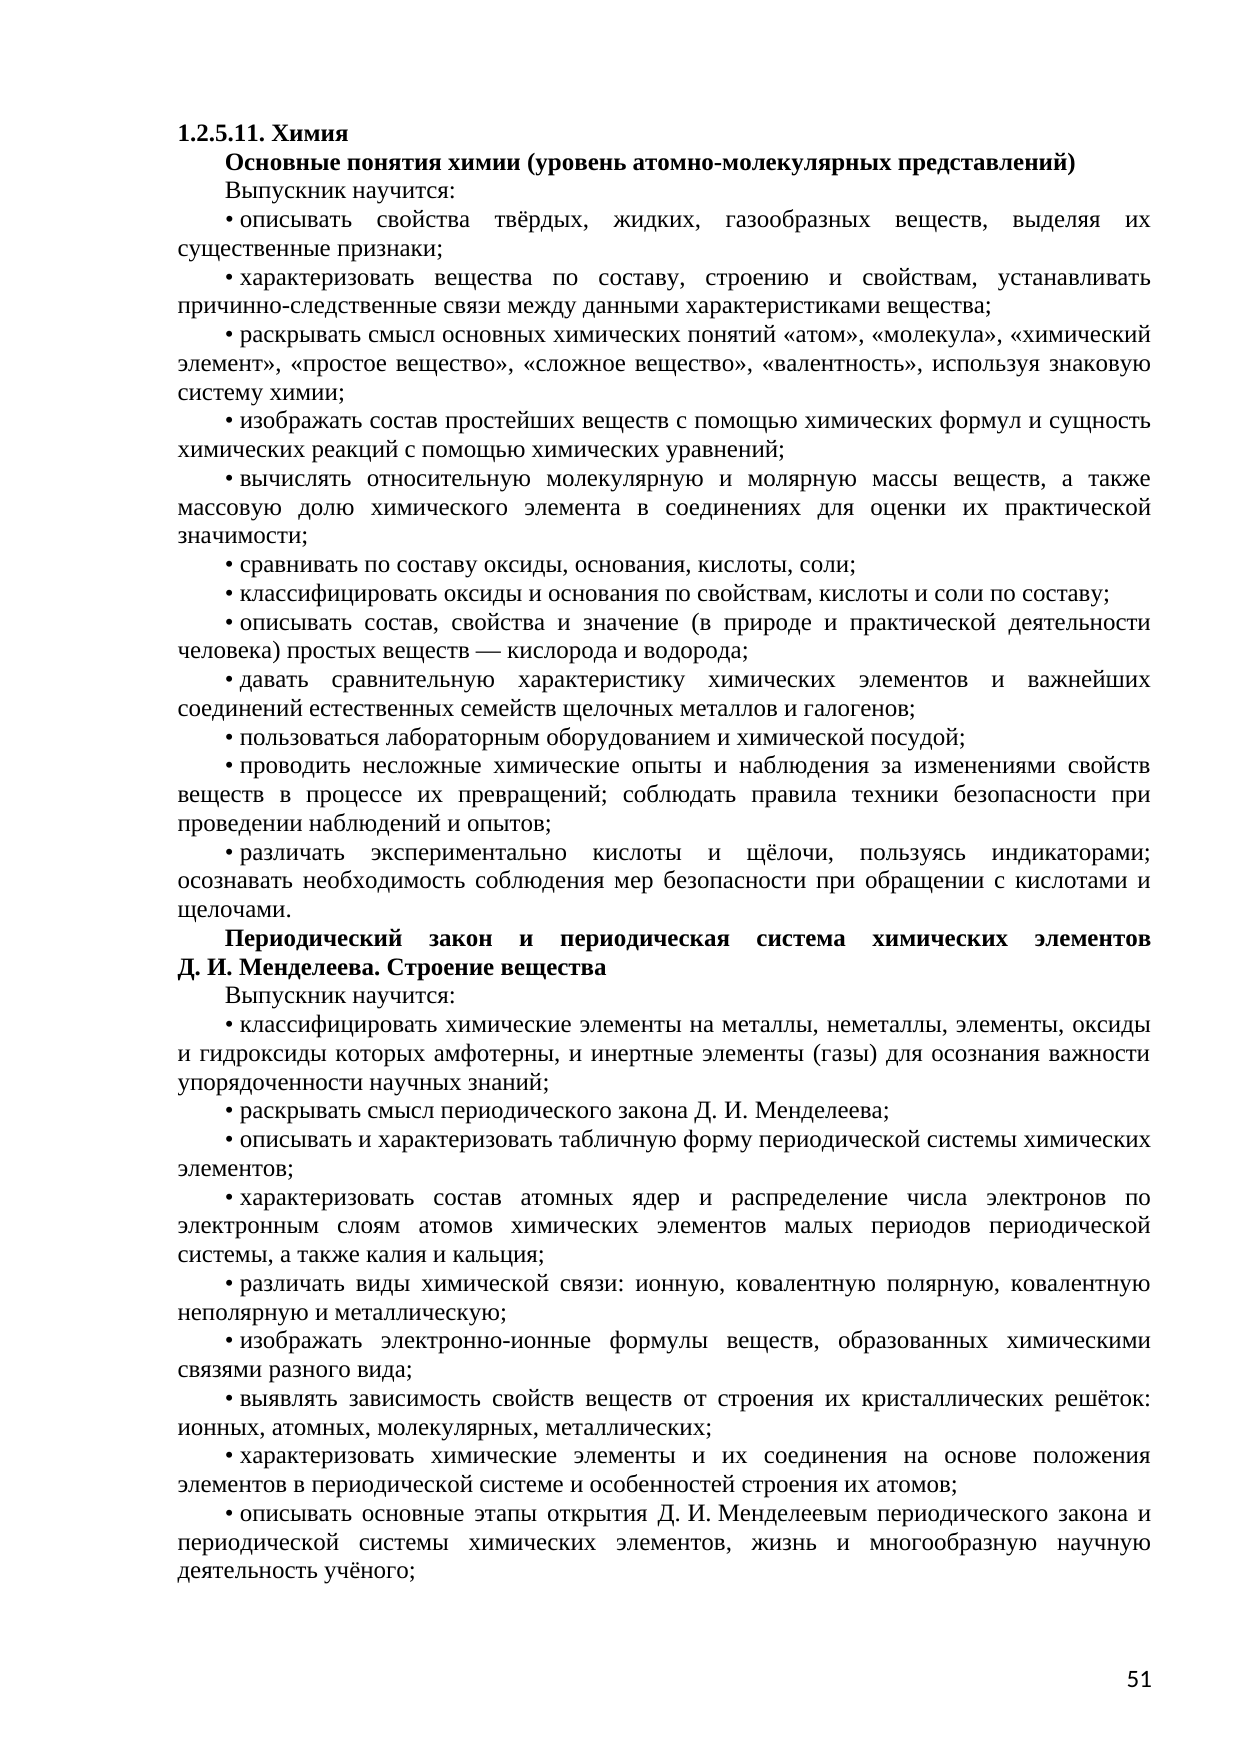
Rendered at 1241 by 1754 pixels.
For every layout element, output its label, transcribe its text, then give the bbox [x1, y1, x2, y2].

text Периодический закон и периодическая система химических элементов Д. И. Менделеева. Строение вещества [177, 923, 1152, 981]
text • описывать свойства твёрдых, жидких, газообразных веществ, выделяя их существенные признаки; [177, 204, 1152, 262]
text • описывать основные этапы открытия Д. И. Менделеевым периодического закона и периодической системы химических элементов, жизнь и многообразную научную деятельность учёного; [177, 1498, 1152, 1584]
text • описывать и характеризовать табличную форму периодической системы химических элементов; [177, 1124, 1152, 1182]
text Выпускник научится: [177, 176, 1152, 204]
text • различать виды химической связи: ионную, ковалентную полярную, ковалентную неполярную и металлическую; [177, 1268, 1152, 1326]
text • характеризовать состав атомных ядер и распределение числа электронов по электронным слоям атомов химических элементов малых периодов периодической системы, а также калия и кальция; [177, 1182, 1152, 1268]
text • вычислять относительную молекулярную и молярную массы веществ, а также массовую долю химического элемента в соединениях для оценки их практической значимости; [177, 463, 1152, 549]
text • характеризовать химические элементы и их соединения на основе положения элементов в периодической системе и особенностей строения их атомов; [177, 1441, 1152, 1498]
text Выпускник научится: [177, 981, 1152, 1009]
text 1.2.5.11. Химия [177, 118, 1152, 147]
text Основные понятия химии (уровень атомно-молекулярных представлений) [177, 147, 1152, 176]
text • раскрывать смысл основных химических понятий «атом», «молекула», «химический элемент», «простое вещество», «сложное вещество», «валентность», используя знаковую систему химии; [177, 319, 1152, 406]
text • сравнивать по составу оксиды, основания, кислоты, соли; [177, 549, 1152, 578]
text • раскрывать смысл периодического закона Д. И. Менделеева; [177, 1096, 1152, 1124]
text • изображать состав простейших веществ с помощью химических формул и сущность химических реакций с помощью химических уравнений; [177, 406, 1152, 463]
text • характеризовать вещества по составу, строению и свойствам, устанавливать причинно-следственные связи между данными характеристиками вещества; [177, 262, 1152, 319]
text • различать экспериментально кислоты и щёлочи, пользуясь индикаторами; осознавать необходимость соблюдения мер безопасности при обращении с кислотами и щелочами. [177, 837, 1152, 923]
text • проводить несложные химические опыты и наблюдения за изменениями свойств веществ в процессе их превращений; соблюдать правила техники безопасности при проведении наблюдений и опытов; [177, 751, 1152, 837]
text • описывать состав, свойства и значение (в природе и практической деятельности человека) простых веществ — кислорода и водорода; [177, 607, 1152, 664]
text • классифицировать оксиды и основания по свойствам, кислоты и соли по составу; [177, 578, 1152, 607]
text • выявлять зависимость свойств веществ от строения их кристаллических решёток: ионных, атомных, молекулярных, металлических; [177, 1383, 1152, 1441]
text • давать сравнительную характеристику химических элементов и важнейших соединений естественных семейств щелочных металлов и галогенов; [177, 664, 1152, 722]
text • пользоваться лабораторным оборудованием и химической посудой; [177, 722, 1152, 751]
text • изображать электронно-ионные формулы веществ, образованных химическими связями разного вида; [177, 1326, 1152, 1383]
text • классифицировать химические элементы на металлы, неметаллы, элементы, оксиды и гидроксиды которых амфотерны, и инертные элементы (газы) для осознания важности упорядоченности научных знаний; [177, 1009, 1152, 1096]
